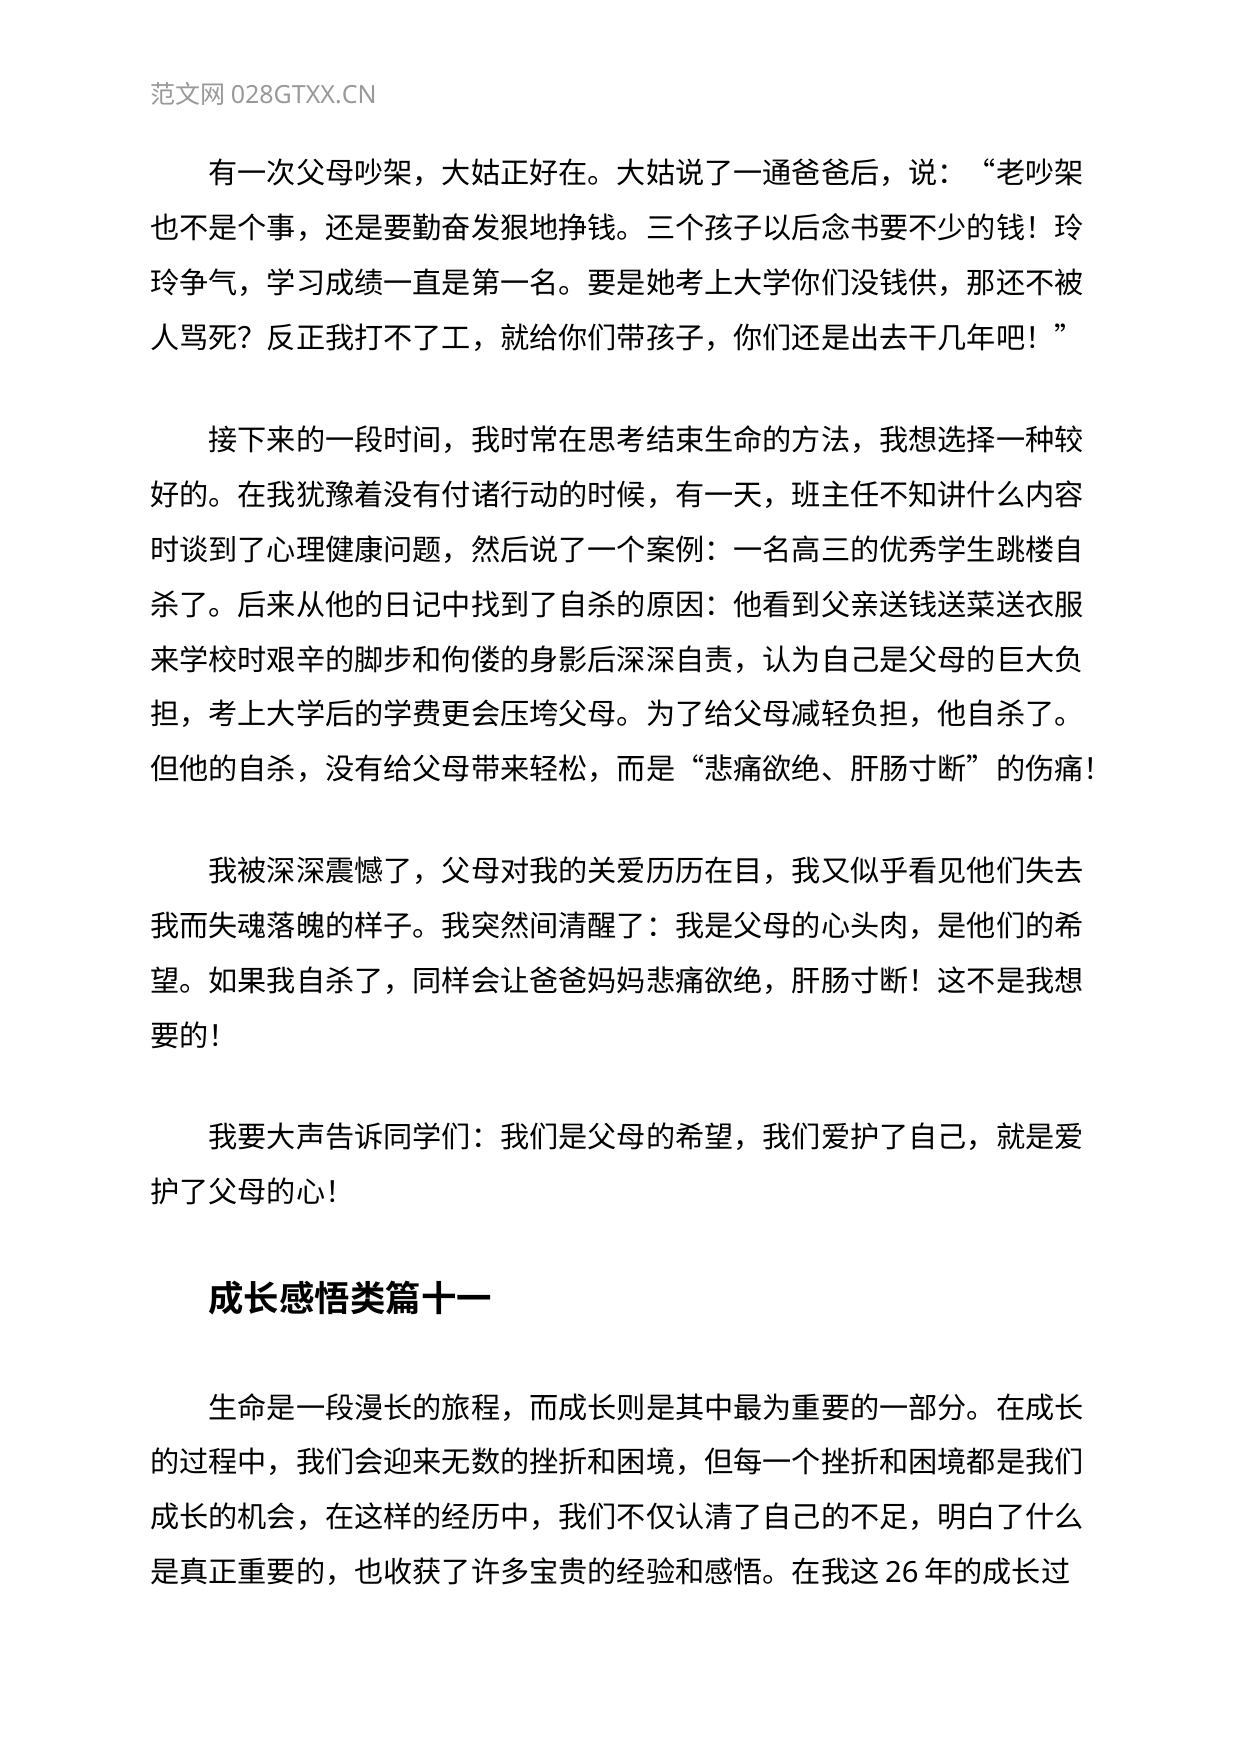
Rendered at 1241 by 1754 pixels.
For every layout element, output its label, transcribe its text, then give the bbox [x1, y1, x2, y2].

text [150, 1384, 1090, 1591]
text 有一次父母吵架，大姑正好在。大姑说了一通爸爸后，说：“老吵架也不是个事，还是要勤奋发狠地挣钱。三个孩子以后念书要不少的钱！玲玲争气，学习成绩一直是第一名。要是她考上大学你们没钱供，那还不被人骂死？反正我打不了工，就给你们带孩子，你们还是出去干几年吧！” [150, 150, 1090, 357]
text 我要大声告诉同学们：我们是父母的希望，我们爱护了自己，就是爱护了父母的心！ [150, 1114, 1090, 1211]
text 我被深深震憾了，父母对我的关爱历历在目，我又似乎看见他们失去我而失魂落魄的样子。我突然间清醒了：我是父母的心头肉，是他们的希望。如果我自杀了，同样会让爸爸妈妈悲痛欲绝，肝肠寸断！这不是我想要的！ [150, 848, 1090, 1054]
text 接下来的一段时间，我时常在思考结束生命的方法，我想选择一种较好的。在我犹豫着没有付诸行动的时候，有一天，班主任不知讲什么内容时谈到了心理健康问题，然后说了一个案例：一名高三的优秀学生跳楼自杀了。后来从他的日记中找到了自杀的原因：他看到父亲送钱送菜送衣服来学校时艰辛的脚步和佝偻的身影后深深自责，认为自己是父母的巨大负担，考上大学后的学费更会压垮父母。为了给父母减轻负担，他自杀了。但他的自杀，没有给父母带来轻松，而是“悲痛欲绝、肝肠寸断”的伤痛！ [150, 416, 1090, 788]
text 成长感悟类篇十一 [150, 1271, 1090, 1322]
